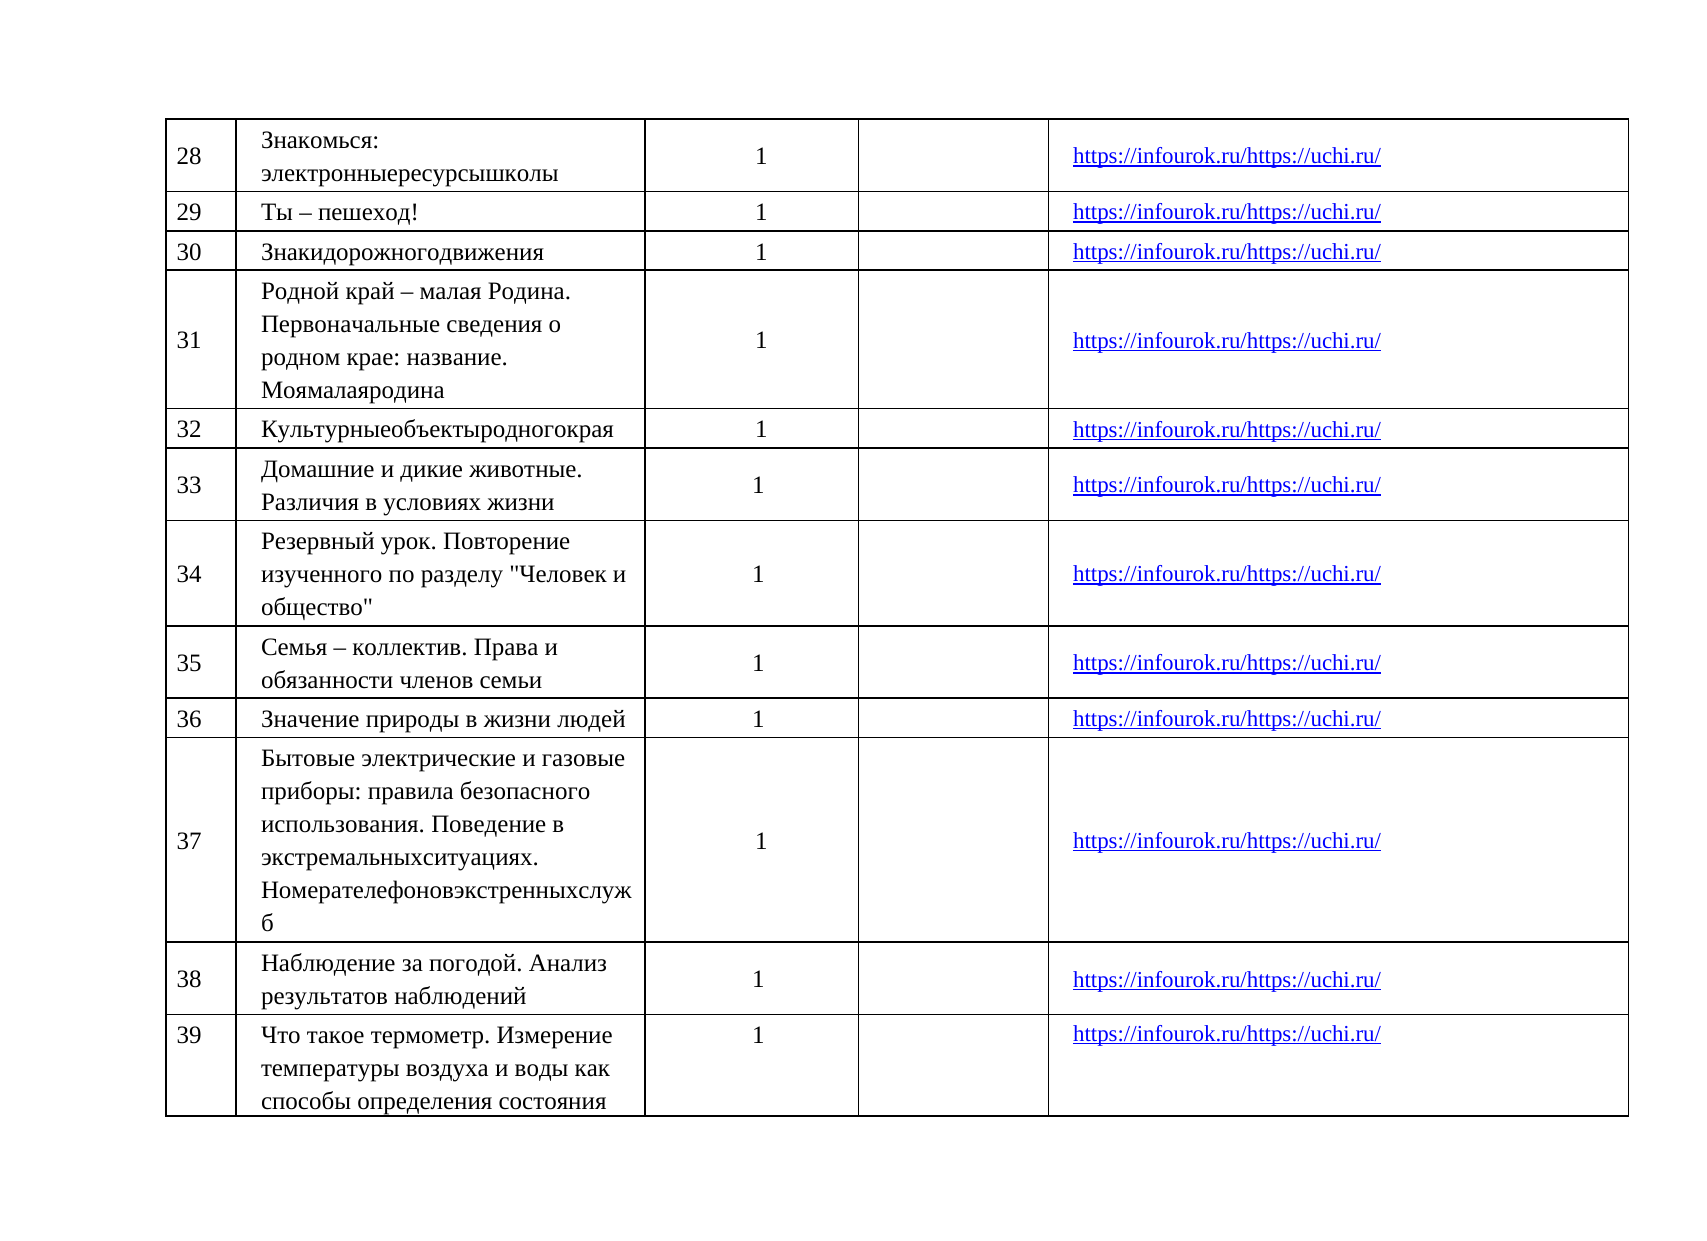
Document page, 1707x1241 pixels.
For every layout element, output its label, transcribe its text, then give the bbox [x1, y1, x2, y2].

table_cell https://infourok.ru/https://uchi.ru/ [1049, 192, 1628, 230]
table_cell [859, 1015, 1048, 1115]
table_cell 29 [167, 192, 235, 230]
table_cell https://infourok.ru/https://uchi.ru/ [1049, 409, 1628, 447]
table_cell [237, 1015, 644, 1115]
table_cell [859, 120, 1048, 191]
table_cell Наблюдение за погодой. Анализ результатов наблюдений [237, 943, 644, 1013]
table_cell 1 [646, 738, 858, 941]
table_cell [859, 409, 1048, 447]
table_cell [859, 192, 1048, 230]
table_cell Знакидорожногодвижения [237, 232, 644, 269]
table_cell [859, 627, 1048, 697]
table_cell [859, 943, 1048, 1013]
table_cell 1 [646, 943, 858, 1013]
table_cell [1049, 120, 1628, 191]
table_cell 36 [167, 699, 235, 737]
table_cell [859, 232, 1048, 269]
table_cell 30 [167, 232, 235, 269]
table_cell [859, 738, 1048, 941]
table_cell Семья – коллектив. Права и обязанности членов семьи [237, 627, 644, 697]
table_cell 34 [167, 521, 235, 625]
table_cell Домашние и дикие животные. Различия в условиях жизни [237, 449, 644, 519]
table_cell 37 [167, 738, 235, 941]
table_cell https://infourok.ru/https://uchi.ru/ [1049, 271, 1628, 408]
table_cell 1 [646, 699, 858, 737]
table_cell https://infourok.ru/https://uchi.ru/ [1049, 449, 1628, 519]
table_cell [859, 521, 1048, 625]
table_cell [859, 449, 1048, 519]
table_cell https://infourok.ru/https://uchi.ru/ [1049, 699, 1628, 737]
table_cell https://infourok.ru/https://uchi.ru/ [1049, 521, 1628, 625]
table_cell 38 [167, 943, 235, 1013]
table_cell [859, 699, 1048, 737]
table_cell 31 [167, 271, 235, 408]
table_cell Бытовые электрические и газовые приборы: правила безопасного использования. Поведение в экстремальныхситуациях. Номерателефоновэкстренныхслужб [237, 738, 644, 941]
table_cell Родной край – малая Родина. Первоначальные сведения о родном крае: название. Моямалаяродина [237, 271, 644, 408]
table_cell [1049, 1015, 1628, 1115]
table_cell 1 [646, 449, 858, 519]
table_cell 1 [646, 120, 858, 191]
table_cell [859, 271, 1048, 408]
table_cell 33 [167, 449, 235, 519]
table_cell Знакомься: электронныересурсышколы [237, 120, 644, 191]
table_cell Резервный урок. Повторение изученного по разделу "Человек и общество" [237, 521, 644, 625]
table_cell https://infourok.ru/https://uchi.ru/ [1049, 232, 1628, 269]
table_cell Ты – пешеход! [237, 192, 644, 230]
table_cell 39 [167, 1015, 235, 1115]
table_cell Значение природы в жизни людей [237, 699, 644, 737]
table_cell 28 [167, 120, 235, 191]
table_cell 1 [646, 627, 858, 697]
table_cell 1 [646, 521, 858, 625]
table_cell 35 [167, 627, 235, 697]
table_cell https://infourok.ru/https://uchi.ru/ [1049, 738, 1628, 941]
table_cell 1 [646, 271, 858, 408]
table_cell https://infourok.ru/https://uchi.ru/ [1049, 627, 1628, 697]
table_cell 32 [167, 409, 235, 447]
table_cell https://infourok.ru/https://uchi.ru/ [1049, 943, 1628, 1013]
table_cell Культурныеобъектыродногокрая [237, 409, 644, 447]
table_cell 1 [646, 409, 858, 447]
table_cell 1 [646, 1015, 858, 1115]
table_cell 1 [646, 192, 858, 230]
table_cell 1 [646, 232, 858, 269]
